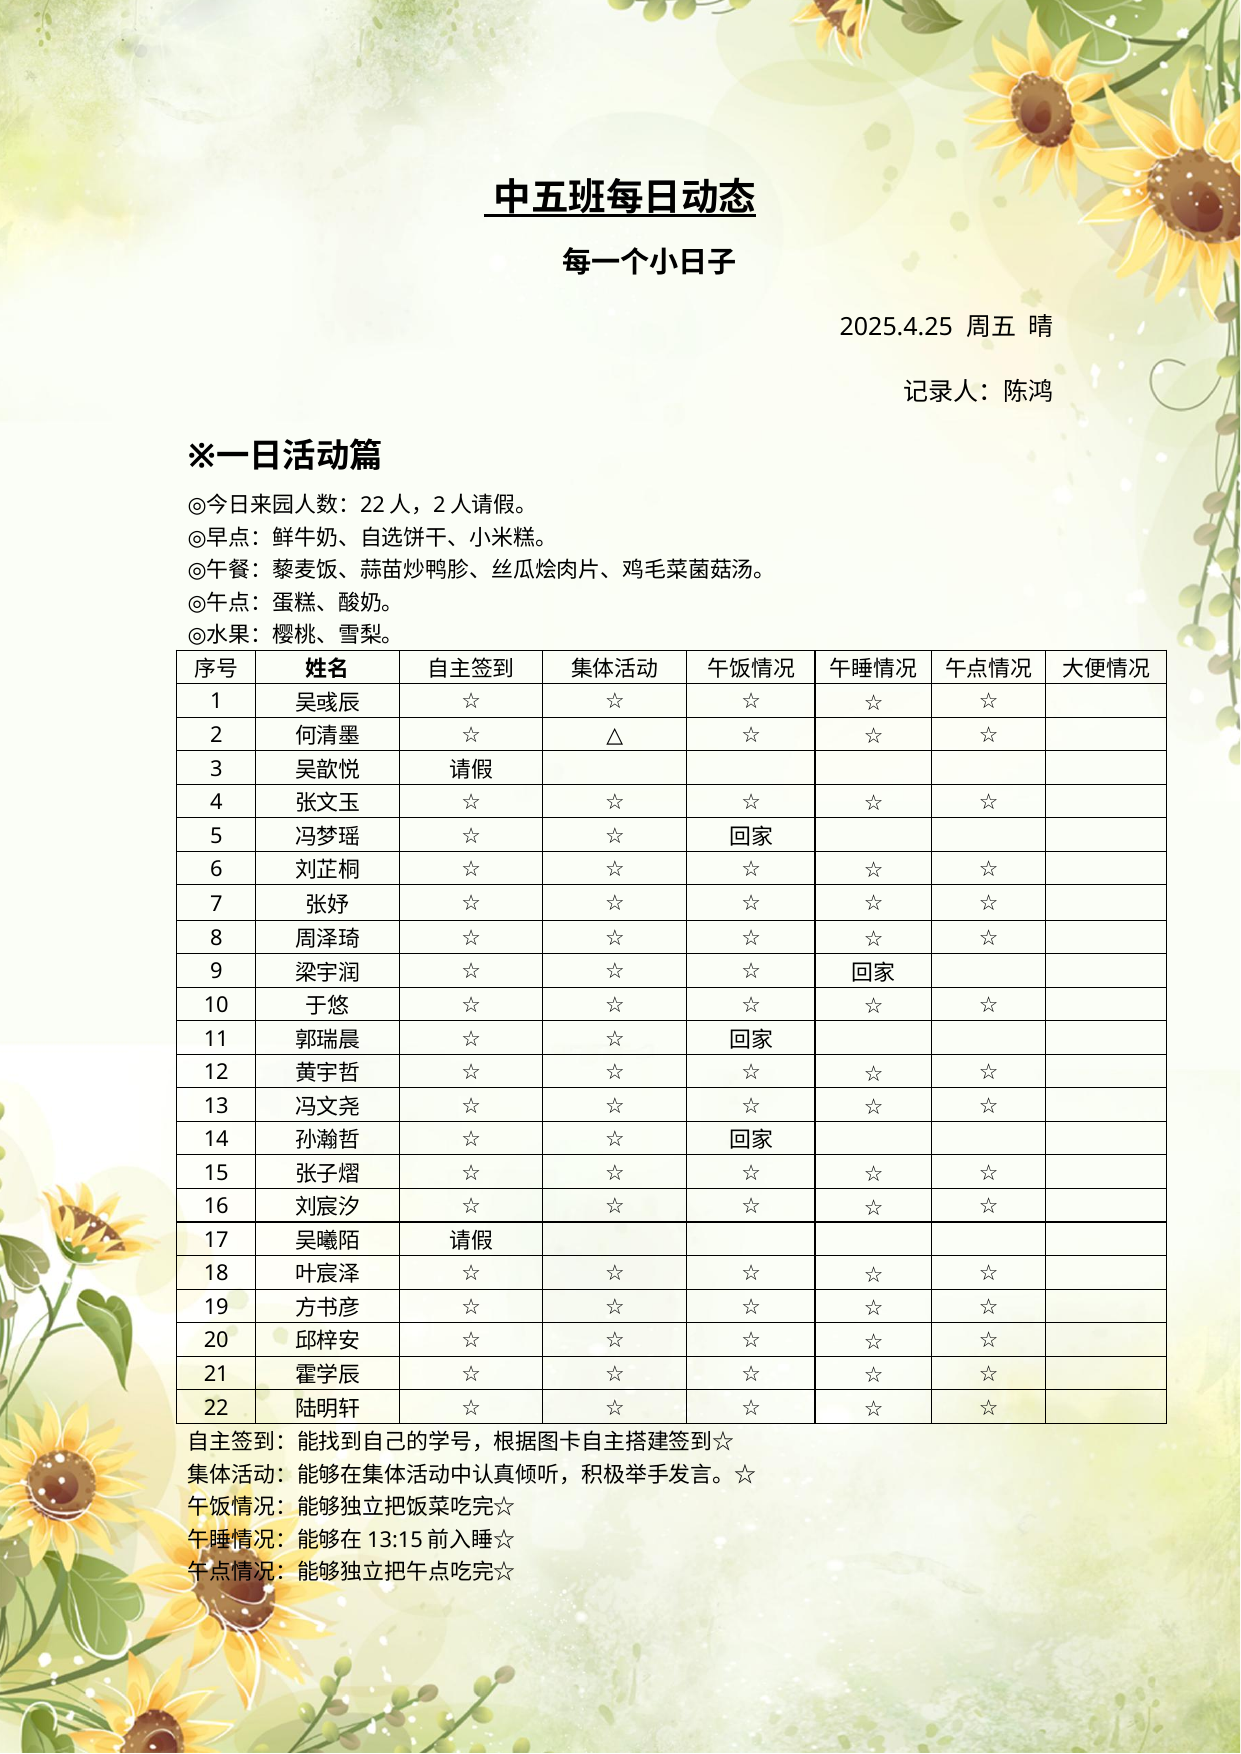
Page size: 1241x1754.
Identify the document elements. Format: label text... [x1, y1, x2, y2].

table_cell 11 [177, 1021, 255, 1054]
table_cell ☆ [687, 1290, 814, 1322]
text 午睡情况：能够在13:15前入睡☆ [187, 1521, 1053, 1554]
table_cell ☆ [816, 1088, 931, 1121]
table_cell 16 [177, 1189, 255, 1221]
table_cell 8 [177, 921, 255, 953]
table_cell ☆ [543, 684, 686, 717]
table_cell △ [543, 718, 686, 750]
table_header 大便情况 [1046, 651, 1166, 683]
table_cell ☆ [400, 988, 542, 1020]
table_cell 10 [177, 988, 255, 1020]
table_cell 7 [177, 885, 255, 919]
table_cell 吴彧辰 [256, 684, 399, 717]
table_cell [687, 751, 814, 784]
table_cell 刘芷桐 [256, 852, 399, 884]
table_cell ☆ [543, 785, 686, 817]
table_cell [1046, 1256, 1166, 1288]
table_cell ☆ [400, 1290, 542, 1322]
table_cell [1046, 1021, 1166, 1054]
table_cell ☆ [687, 718, 814, 750]
table_cell [1046, 751, 1166, 784]
table_cell [816, 1223, 931, 1255]
table_cell 请假 [400, 1223, 542, 1255]
table_cell 17 [177, 1223, 255, 1255]
table_cell ☆ [932, 1357, 1045, 1389]
table_cell 21 [177, 1357, 255, 1389]
table_cell ☆ [932, 921, 1045, 953]
table_cell ☆ [932, 1088, 1045, 1121]
table_cell [1046, 718, 1166, 750]
table_cell ☆ [543, 1088, 686, 1121]
table_cell ☆ [932, 684, 1045, 717]
table_cell 张文玉 [256, 785, 399, 817]
table_cell 回家 [816, 954, 931, 987]
table_cell 邱梓安 [256, 1323, 399, 1356]
table_cell ☆ [687, 988, 814, 1020]
table_cell 霍学辰 [256, 1357, 399, 1389]
table_cell ☆ [816, 1323, 931, 1356]
table_cell ☆ [400, 684, 542, 717]
table_cell ☆ [687, 1055, 814, 1087]
table_cell [1046, 1357, 1166, 1389]
table_cell [932, 751, 1045, 784]
table_cell 张妤 [256, 885, 399, 919]
text ◎早点：鲜牛奶、自选饼干、小米糕。 [187, 519, 1053, 552]
table_cell 18 [177, 1256, 255, 1288]
table_cell [1046, 954, 1166, 987]
table_cell ☆ [400, 1122, 542, 1154]
table_cell 吴歆悦 [256, 751, 399, 784]
table_cell [1046, 684, 1166, 717]
table_cell ☆ [816, 988, 931, 1020]
table_cell [1046, 921, 1166, 953]
table_cell [543, 751, 686, 784]
text ◎午点：蛋糕、酸奶。 [187, 584, 1053, 617]
table_cell [1046, 1223, 1166, 1255]
table_cell ☆ [687, 1088, 814, 1121]
table_cell ☆ [400, 1357, 542, 1389]
table_cell ☆ [816, 1256, 931, 1288]
table_header 自主签到 [400, 651, 542, 683]
table_cell 13 [177, 1088, 255, 1121]
table_cell ☆ [400, 785, 542, 817]
table_cell ☆ [687, 684, 814, 717]
table_cell ☆ [932, 1256, 1045, 1288]
table_cell ☆ [932, 1323, 1045, 1356]
table_cell ☆ [543, 1189, 686, 1221]
table_cell ☆ [816, 718, 931, 750]
table_cell ☆ [687, 1155, 814, 1188]
table_cell ☆ [816, 921, 931, 953]
text 午点情况：能够独立把午点吃完☆ [187, 1554, 1053, 1586]
table_cell 梁宇润 [256, 954, 399, 987]
table_cell ☆ [543, 818, 686, 851]
table_cell [1046, 1155, 1166, 1188]
table_cell [932, 1122, 1045, 1154]
table_cell 孙瀚哲 [256, 1122, 399, 1154]
table_cell [543, 1223, 686, 1255]
table_header 集体活动 [543, 651, 686, 683]
table_cell ☆ [543, 1290, 686, 1322]
table_cell ☆ [400, 1021, 542, 1054]
table_cell 何清墨 [256, 718, 399, 750]
table_cell 于悠 [256, 988, 399, 1020]
table_cell ☆ [816, 885, 931, 919]
table_cell ☆ [543, 1323, 686, 1356]
table_cell 回家 [687, 1021, 814, 1054]
table_cell ☆ [687, 1390, 814, 1423]
table_cell 陆明轩 [256, 1390, 399, 1423]
table_cell ☆ [816, 1155, 931, 1188]
table_header 姓名 [256, 651, 399, 683]
table_cell 5 [177, 818, 255, 851]
table_cell ☆ [543, 1357, 686, 1389]
table_cell ☆ [400, 852, 542, 884]
table_cell 刘宸汐 [256, 1189, 399, 1221]
text 自主签到：能找到自己的学号，根据图卡自主搭建签到☆ [187, 1424, 1053, 1456]
table_cell ☆ [687, 1189, 814, 1221]
table_cell 吴曦陌 [256, 1223, 399, 1255]
table_cell ☆ [400, 1155, 542, 1188]
table_cell 6 [177, 852, 255, 884]
table_cell ☆ [932, 785, 1045, 817]
table_cell ☆ [543, 1122, 686, 1154]
table_cell 12 [177, 1055, 255, 1087]
table_cell [1046, 852, 1166, 884]
table_cell [932, 818, 1045, 851]
table_cell ☆ [400, 954, 542, 987]
table_cell ☆ [543, 988, 686, 1020]
table_cell ☆ [687, 921, 814, 953]
table_cell [1046, 1055, 1166, 1087]
table_cell [1046, 1189, 1166, 1221]
table_cell ☆ [543, 852, 686, 884]
table_cell [1046, 988, 1166, 1020]
table_cell ☆ [400, 1189, 542, 1221]
text ◎午餐：藜麦饭、蒜苗炒鸭胗、丝瓜烩肉片、鸡毛菜菌菇汤。 [187, 552, 1053, 584]
table_cell ☆ [687, 885, 814, 919]
table_cell 方书彦 [256, 1290, 399, 1322]
table_cell [1046, 1088, 1166, 1121]
table_cell 周泽琦 [256, 921, 399, 953]
text 2025.4.25 周五 晴 [187, 292, 1053, 357]
text 集体活动：能够在集体活动中认真倾听，积极举手发言。☆ [187, 1456, 1053, 1489]
table_cell [932, 1223, 1045, 1255]
table_cell ☆ [932, 852, 1045, 884]
table_cell 冯梦瑶 [256, 818, 399, 851]
table_cell ☆ [543, 1390, 686, 1423]
table_cell ☆ [400, 921, 542, 953]
table_cell [816, 1021, 931, 1054]
table_cell ☆ [687, 954, 814, 987]
table_cell ☆ [816, 1055, 931, 1087]
table_header 午睡情况 [816, 651, 931, 683]
text 中五班每日动态 [187, 162, 1053, 227]
table_cell 9 [177, 954, 255, 987]
table_cell ☆ [400, 818, 542, 851]
table_cell ☆ [543, 885, 686, 919]
table_cell [1046, 1122, 1166, 1154]
table_cell ☆ [687, 785, 814, 817]
table_cell ☆ [400, 1256, 542, 1288]
table_cell ☆ [400, 885, 542, 919]
table_cell [1046, 1290, 1166, 1322]
table_cell ☆ [932, 1055, 1045, 1087]
table_cell ☆ [932, 988, 1045, 1020]
table_cell [816, 1122, 931, 1154]
table_cell [816, 751, 931, 784]
table_cell ☆ [687, 1357, 814, 1389]
table_cell ☆ [816, 1189, 931, 1221]
table_cell ☆ [543, 1155, 686, 1188]
table_cell ☆ [687, 1256, 814, 1288]
text 每一个小日子 [187, 227, 1053, 292]
table_cell 1 [177, 684, 255, 717]
table_cell [1046, 1323, 1166, 1356]
table_cell ☆ [543, 1055, 686, 1087]
table_cell 请假 [400, 751, 542, 784]
table_cell ☆ [816, 684, 931, 717]
table_cell ☆ [543, 921, 686, 953]
text ◎今日来园人数：22人，2人请假。 [187, 487, 1053, 519]
text 午饭情况：能够独立把饭菜吃完☆ [187, 1489, 1053, 1521]
table_cell [932, 1021, 1045, 1054]
table_cell ☆ [400, 1055, 542, 1087]
table_cell ☆ [543, 1021, 686, 1054]
table_cell ☆ [816, 1357, 931, 1389]
text ※一日活动篇 [187, 422, 1053, 487]
table_cell ☆ [816, 785, 931, 817]
table_cell 14 [177, 1122, 255, 1154]
table_cell 回家 [687, 1122, 814, 1154]
text 记录人：陈鸿 [187, 357, 1053, 422]
table_cell 2 [177, 718, 255, 750]
table_cell ☆ [400, 1323, 542, 1356]
table_cell 15 [177, 1155, 255, 1188]
table_cell 19 [177, 1290, 255, 1322]
picture [0, 0, 1241, 1753]
table_cell [687, 1223, 814, 1255]
table_cell 22 [177, 1390, 255, 1423]
table_cell ☆ [816, 1290, 931, 1322]
table_cell ☆ [932, 1390, 1045, 1423]
table_cell ☆ [543, 954, 686, 987]
table_cell ☆ [400, 1390, 542, 1423]
table_cell [816, 818, 931, 851]
table_cell ☆ [816, 852, 931, 884]
table_cell ☆ [816, 1390, 931, 1423]
table_cell 叶宸泽 [256, 1256, 399, 1288]
table_cell ☆ [932, 885, 1045, 919]
table_cell [1046, 1390, 1166, 1423]
table_cell 回家 [687, 818, 814, 851]
text ◎水果：樱桃、雪梨。 [187, 617, 1053, 649]
table_cell 黄宇哲 [256, 1055, 399, 1087]
table_cell ☆ [543, 1256, 686, 1288]
table_cell 20 [177, 1323, 255, 1356]
table_cell 4 [177, 785, 255, 817]
table_cell 张子熠 [256, 1155, 399, 1188]
table_cell 郭瑞晨 [256, 1021, 399, 1054]
table_cell [1046, 818, 1166, 851]
table_cell 冯文尧 [256, 1088, 399, 1121]
table_cell 3 [177, 751, 255, 784]
table_cell [932, 954, 1045, 987]
table_cell ☆ [400, 718, 542, 750]
table_cell ☆ [932, 1189, 1045, 1221]
table_cell ☆ [932, 1290, 1045, 1322]
table_cell ☆ [400, 1088, 542, 1121]
table_cell ☆ [687, 852, 814, 884]
table_cell ☆ [687, 1323, 814, 1356]
table_cell ☆ [932, 718, 1045, 750]
table_header 序号 [177, 651, 255, 683]
table_cell ☆ [932, 1155, 1045, 1188]
table_cell [1046, 885, 1166, 919]
table_header 午饭情况 [687, 651, 814, 683]
table_header 午点情况 [932, 651, 1045, 683]
table_cell [1046, 785, 1166, 817]
